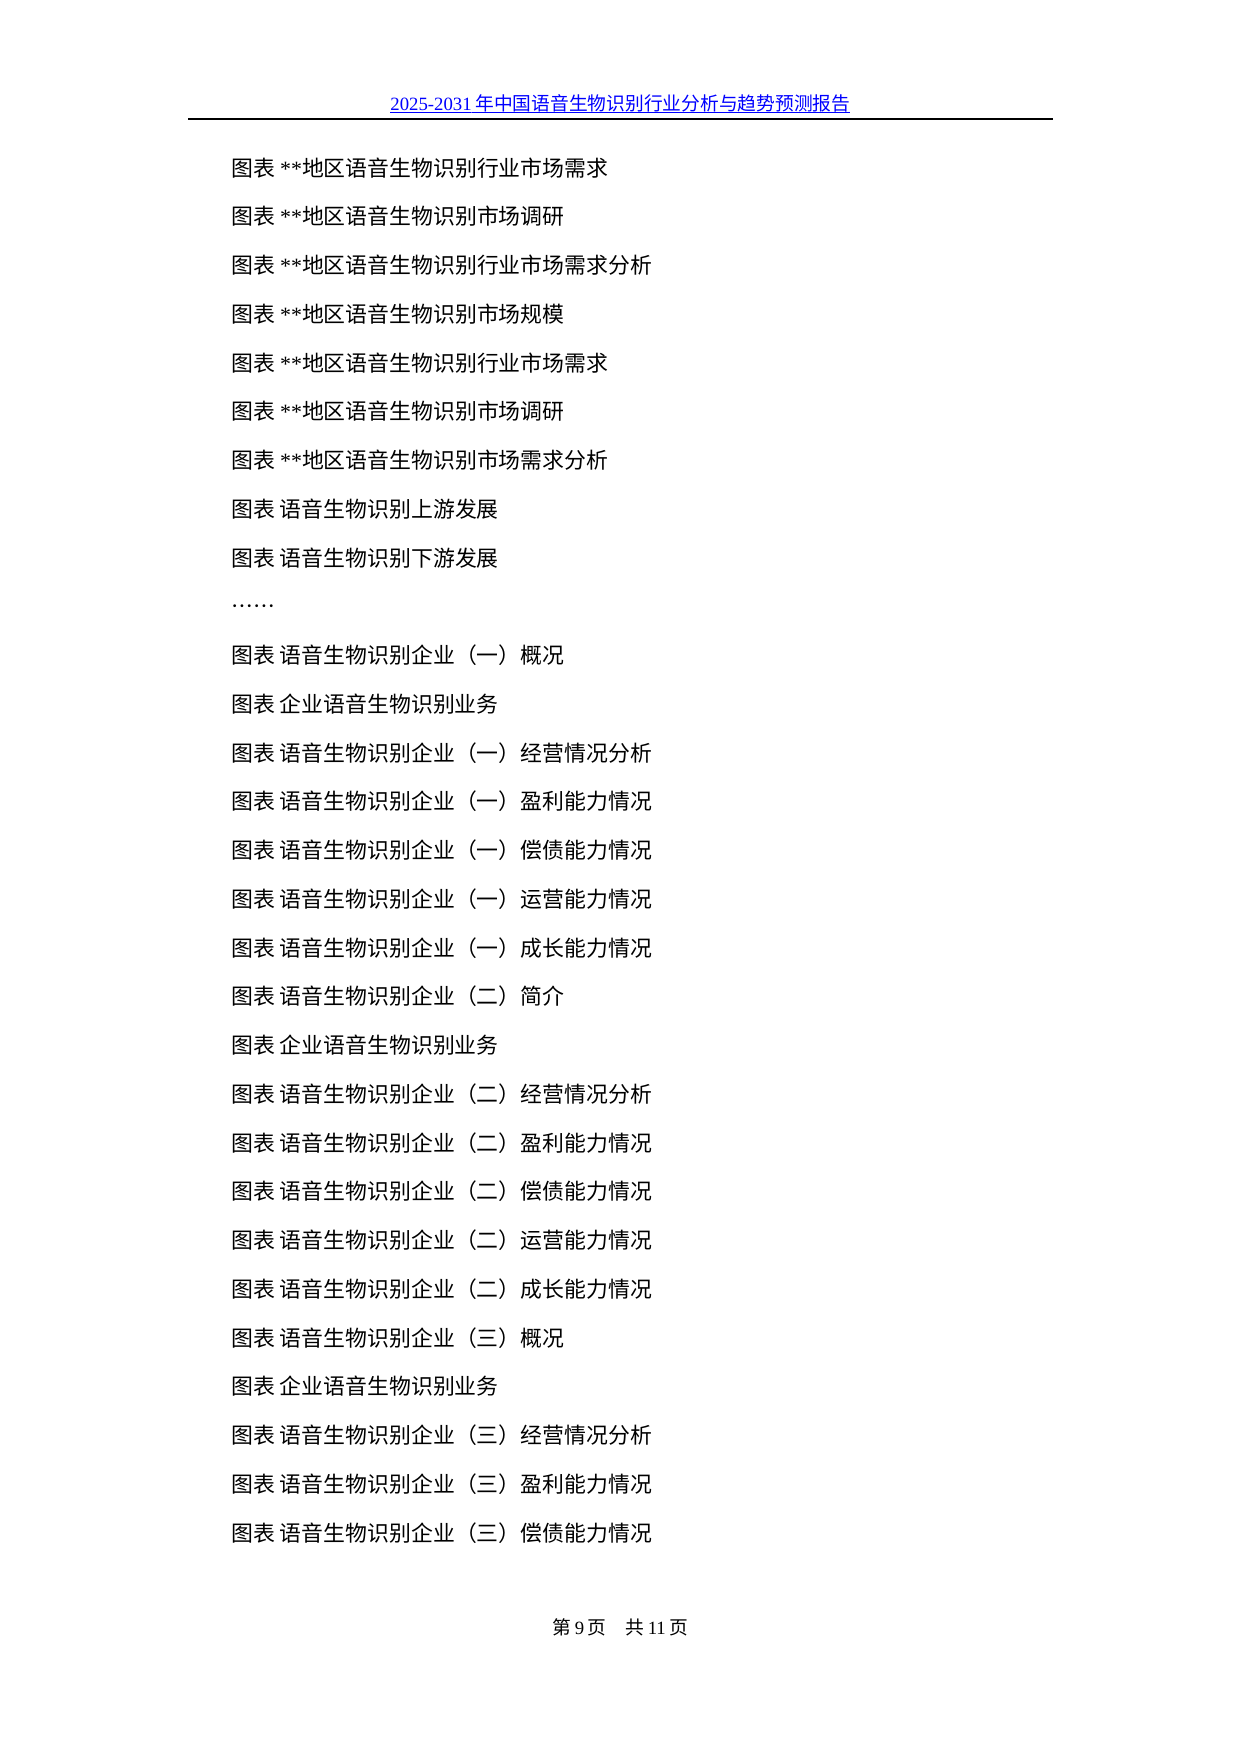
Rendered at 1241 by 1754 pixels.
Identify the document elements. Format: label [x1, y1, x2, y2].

text [187, 150, 1053, 1548]
